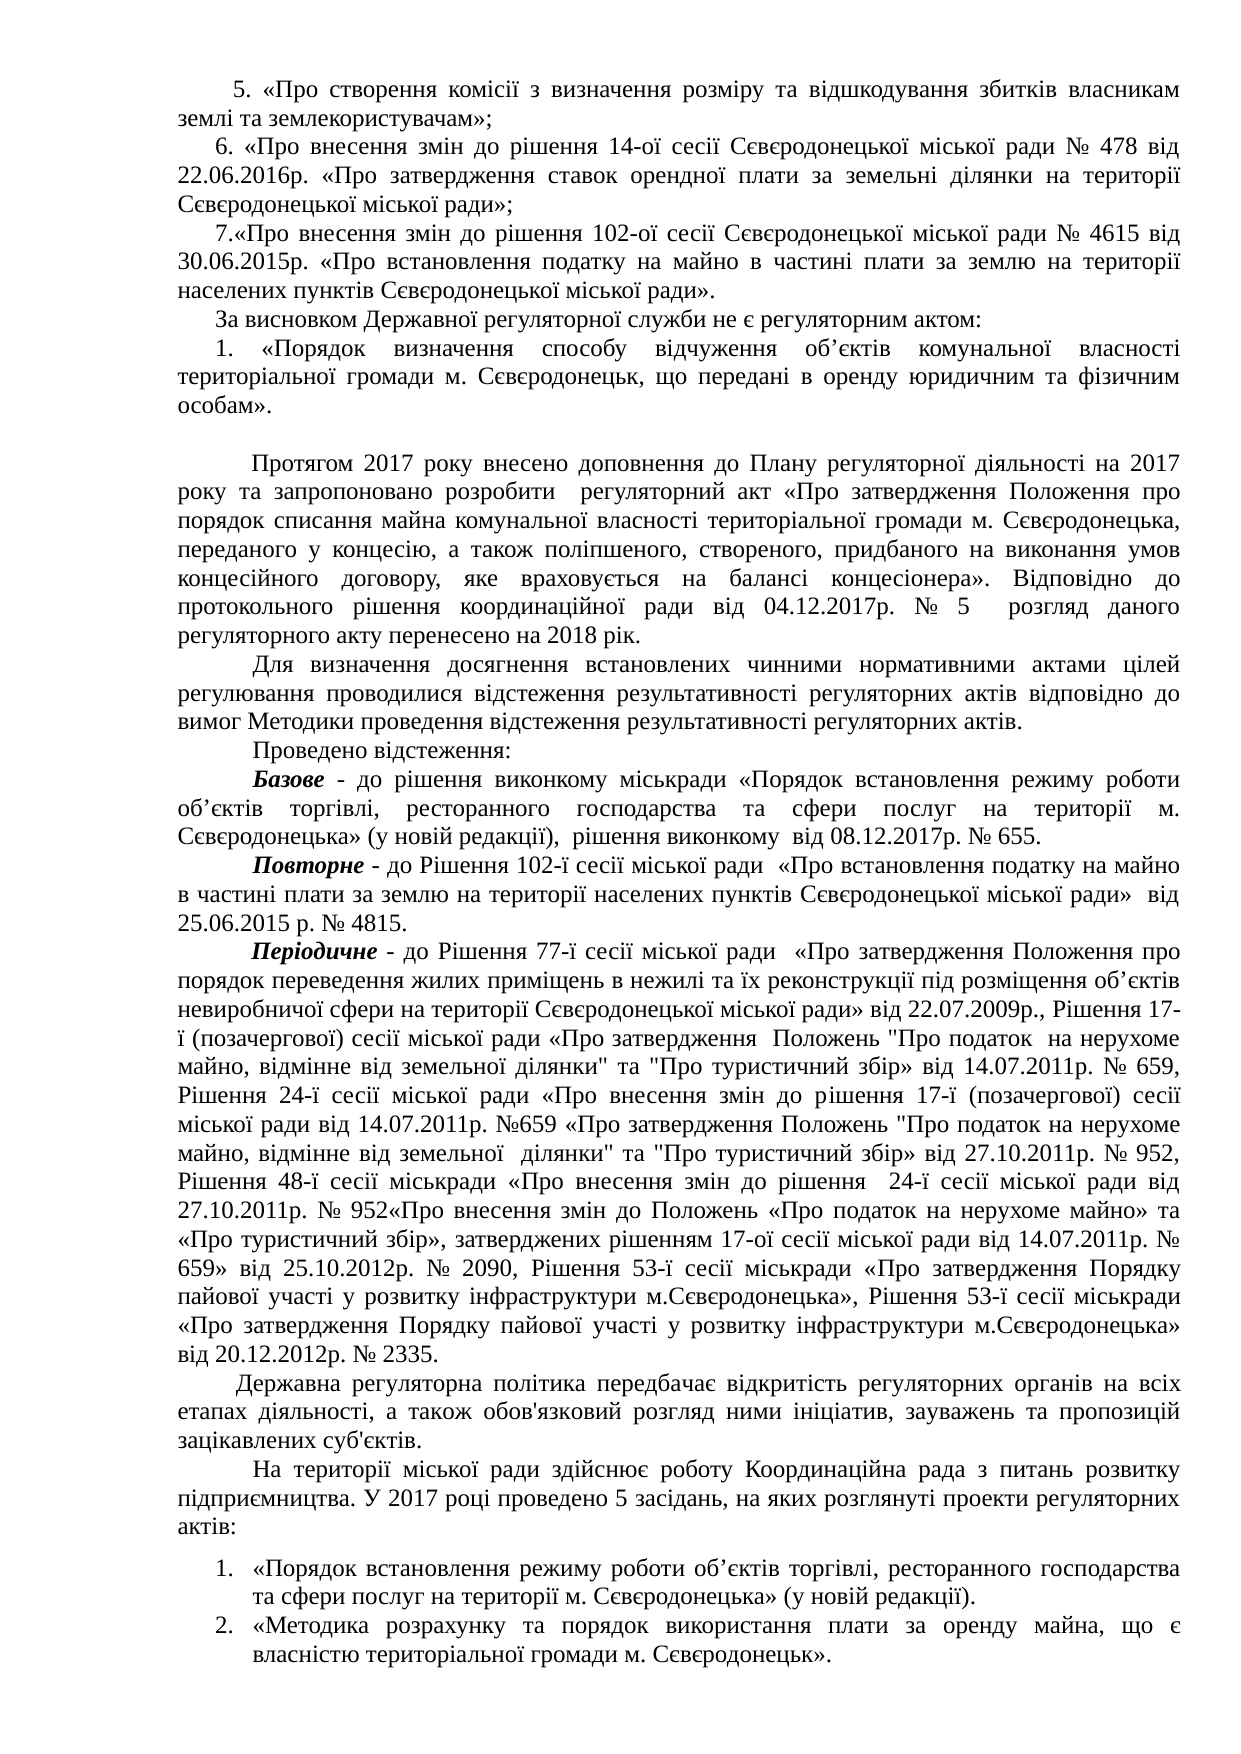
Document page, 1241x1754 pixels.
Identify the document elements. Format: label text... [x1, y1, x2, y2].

list 5. «Про створення комісії з визначення розміру та відшкодування збитків власникам землі та землекористувачам»; [177, 74, 1181, 131]
text 1. «Порядок визначення способу відчуження об’єктів комунальної власності територіальної громади м. Сєвєродонецьк, що передані в оренду юридичним та фізичним особам». [177, 333, 1181, 419]
text 7.«Про внесення змін до рішення 102-ої сесії Сєвєродонецької міської ради № 4615 від 30.06.2015р. «Про встановлення податку на майно в частині плати за землю на території населених пунктів Сєвєродонецької міської ради». [177, 218, 1181, 304]
list «Порядок встановлення режиму роботи об’єктів торгівлі, ресторанного господарства та сфери послуг на території м. Сєвєродонецька» (у новій редакції). [215, 1553, 1181, 1610]
text 6. «Про внесення змін до рішення 14-ої сесії Сєвєродонецької міської ради № 478 від 22.06.2016р. «Про затвердження ставок орендної плати за земельні ділянки на території Сєвєродонецької міської ради»; [177, 131, 1181, 218]
text За висновком Державної регуляторної служби не є регуляторним актом: [177, 304, 1181, 333]
list «Методика розрахунку та порядок використання плати за оренду майна, що є власністю територіальної громади м. Сєвєродонецьк». [215, 1610, 1181, 1668]
text Повторне - до Рішення 102-ї сесії міської ради «Про встановлення податку на майно в частині плати за землю на території населених пунктів Сєвєродонецької міської ради» від 25.06.2015 р. № 4815. [177, 850, 1181, 936]
list Протягом 2017 року внесено доповнення до Плану регуляторної діяльності на 2017 року та запропоновано розробити регуляторний акт «Про затвердження Положення про порядок списання майна комунальної власності територіальної громади м. Сєвєродонецька, переданого у концесію, а також поліпшеного, створеного, придбаного на виконання умов концесійного договору, яке враховується на балансі концесіонера». Відповідно до протокольного рішення координаційної ради від 04.12.2017р. № 5 розгляд даного регуляторного акту перенесено на 2018 рік. [177, 448, 1181, 649]
text Проведено відстеження: [177, 735, 1181, 764]
text На території міської ради здійснює роботу Координаційна рада з питань розвитку підприємництва. У 2017 році проведено 5 засідань, на яких розглянуті проекти регуляторних актів: [177, 1454, 1181, 1540]
text Базове - до рішення виконкому міськради «Порядок встановлення режиму роботи об’єктів торгівлі, ресторанного господарства та сфери послуг на території м. Сєвєродонецька» (у новій редакції), рішення виконкому від 08.12.2017р. № 655. [177, 764, 1181, 850]
text Періодичне - до Рішення 77-ї сесії міської ради «Про затвердження Положення про порядок переведення жилих приміщень в нежилі та їх реконструкції під розміщення об’єктів невиробничої сфери на території Сєвєродонецької міської ради» від 22.07.2009р., Рішення 17-ї (позачергової) сесії міської ради «Про затвердження Положень "Про податок на нерухоме майно, відмінне від земельної ділянки" та "Про туристичний збір» від 14.07.2011р. № 659, Рішення 24-ї сесії міської ради «Про внесення змін до рішення 17-ї (позачергової) сесії міської ради від 14.07.2011р. №659 «Про затвердження Положень "Про податок на нерухоме майно, відмінне від земельної ділянки" та "Про туристичний збір» від 27.10.2011р. № 952, Рішення 48-ї сесії міськради «Про внесення змін до рішення 24-ї сесії міської ради від 27.10.2011р. № 952«Про внесення змін до Положень «Про податок на нерухоме майно» та «Про туристичний збір», затверджених рішенням 17-ої сесії міської ради від 14.07.2011р. № 659» від 25.10.2012р. № 2090, Рішення 53-ї сесії міськради «Про затвердження Порядку пайової участі у розвитку інфраструктури м.Сєвєродонецька», Рішення 53-ї сесії міськради «Про затвердження Порядку пайової участі у розвитку інфраструктури м.Сєвєродонецька» від 20.12.2012р. № 2335. [177, 936, 1181, 1368]
text Для визначення досягнення встановлених чинними нормативними актами цілей регулювання проводилися відстеження результативності регуляторних актів відповідно до вимог Методики проведення відстеження результативності регуляторних актів. [177, 649, 1181, 735]
text Державна регуляторна політика передбачає відкритість регуляторних органів на всіх етапах діяльності, а також обов'язковий розгляд ними ініціатив, зауважень та пропозицій зацікавлених суб'єктів. [177, 1368, 1182, 1454]
